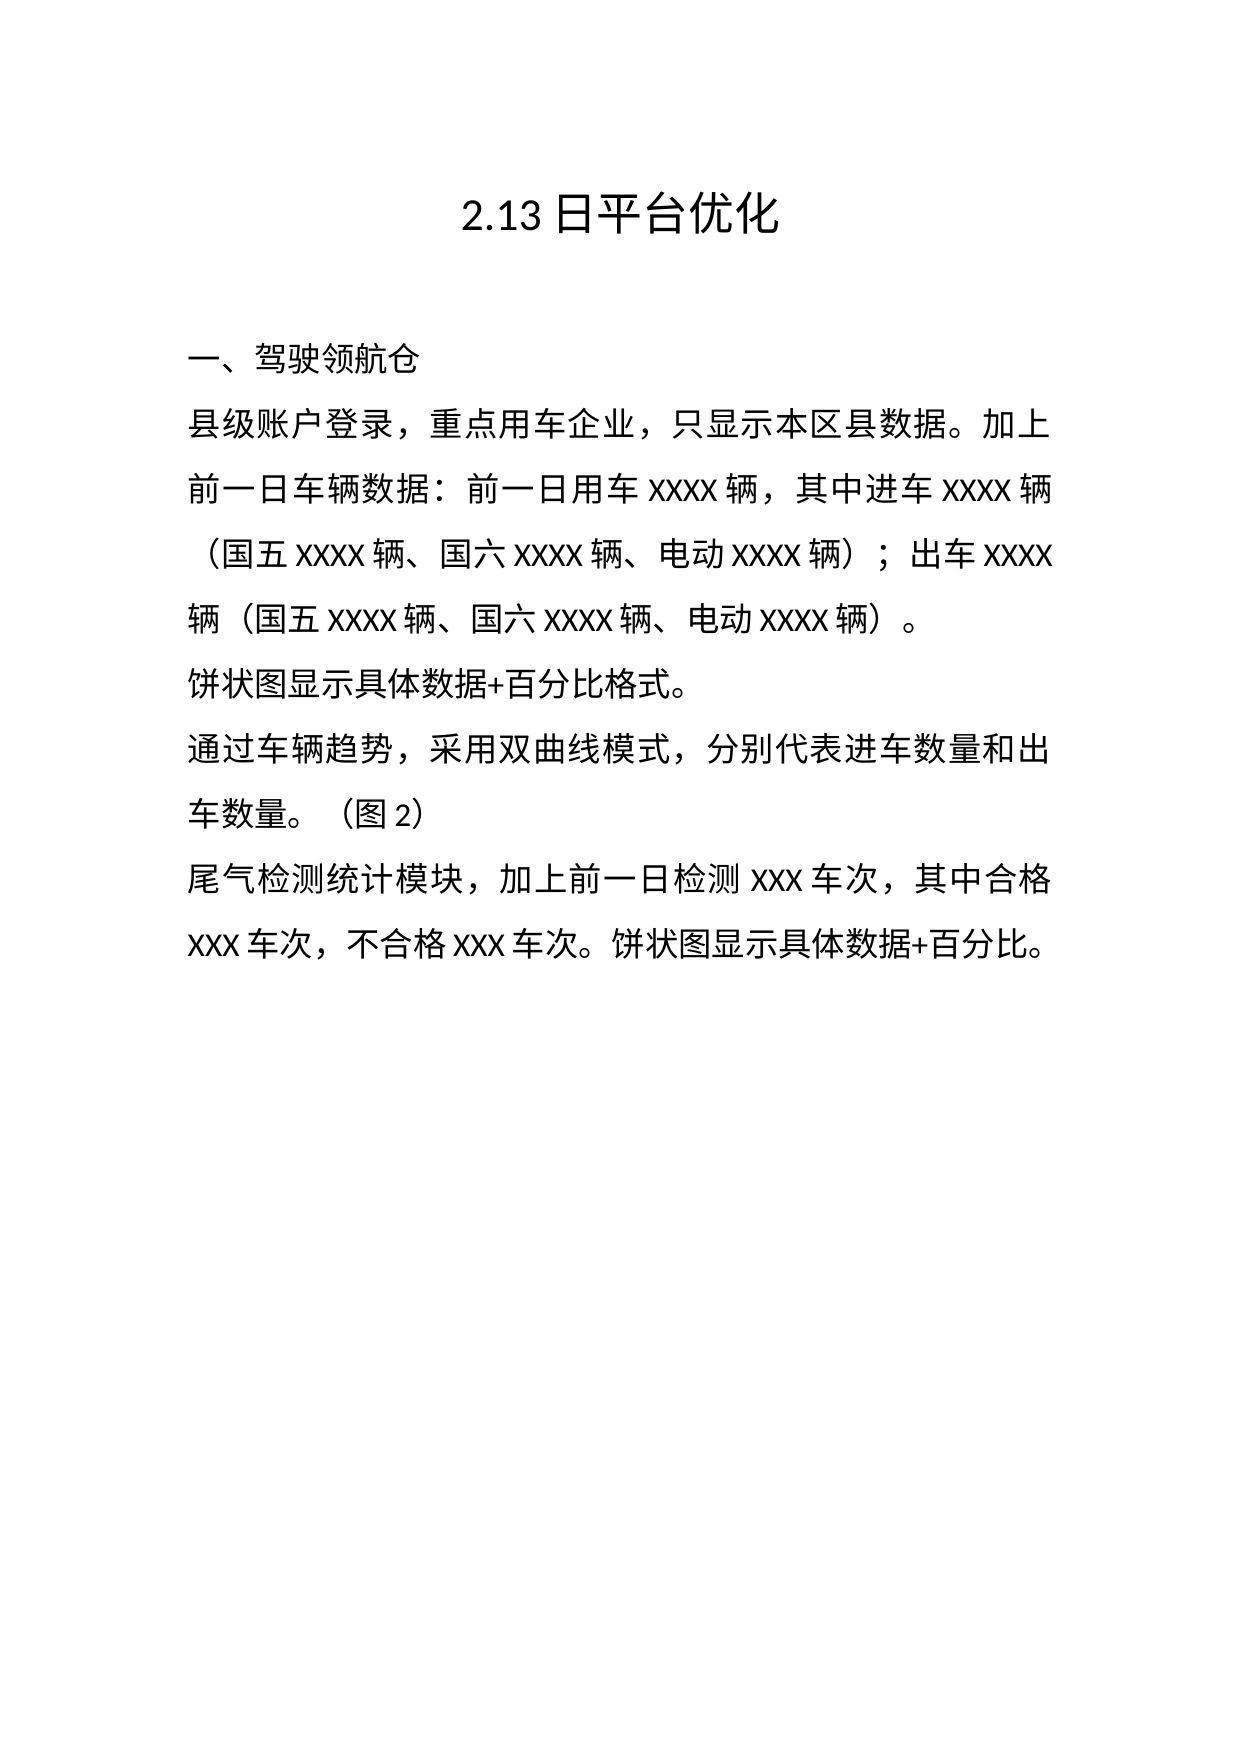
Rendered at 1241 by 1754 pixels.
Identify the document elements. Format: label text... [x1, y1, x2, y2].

text 通过车辆趋势，采用双曲线模式，分别代表进车数量和出车数量。（图2） [187, 714, 1053, 844]
list 县级账户登录，重点用车企业，只显示本区县数据。加上前一日车辆数据：前一日用车XXXX辆，其中进车XXXX辆（国五XXXX辆、国六XXXX辆、电动XXXX辆）；出车XXXX辆（国五XXXX辆、国六XXXX辆、电动XXXX辆）。 [187, 389, 1053, 649]
text 尾气检测统计模块，加上前一日检测XXX车次，其中合格XXX车次，不合格XXX车次。饼状图显示具体数据+百分比。 [187, 844, 1053, 974]
text 2.13日平台优化 [187, 162, 1053, 259]
list 驾驶领航仓 [187, 324, 1053, 389]
list 饼状图显示具体数据+百分比格式。 [187, 649, 1053, 714]
